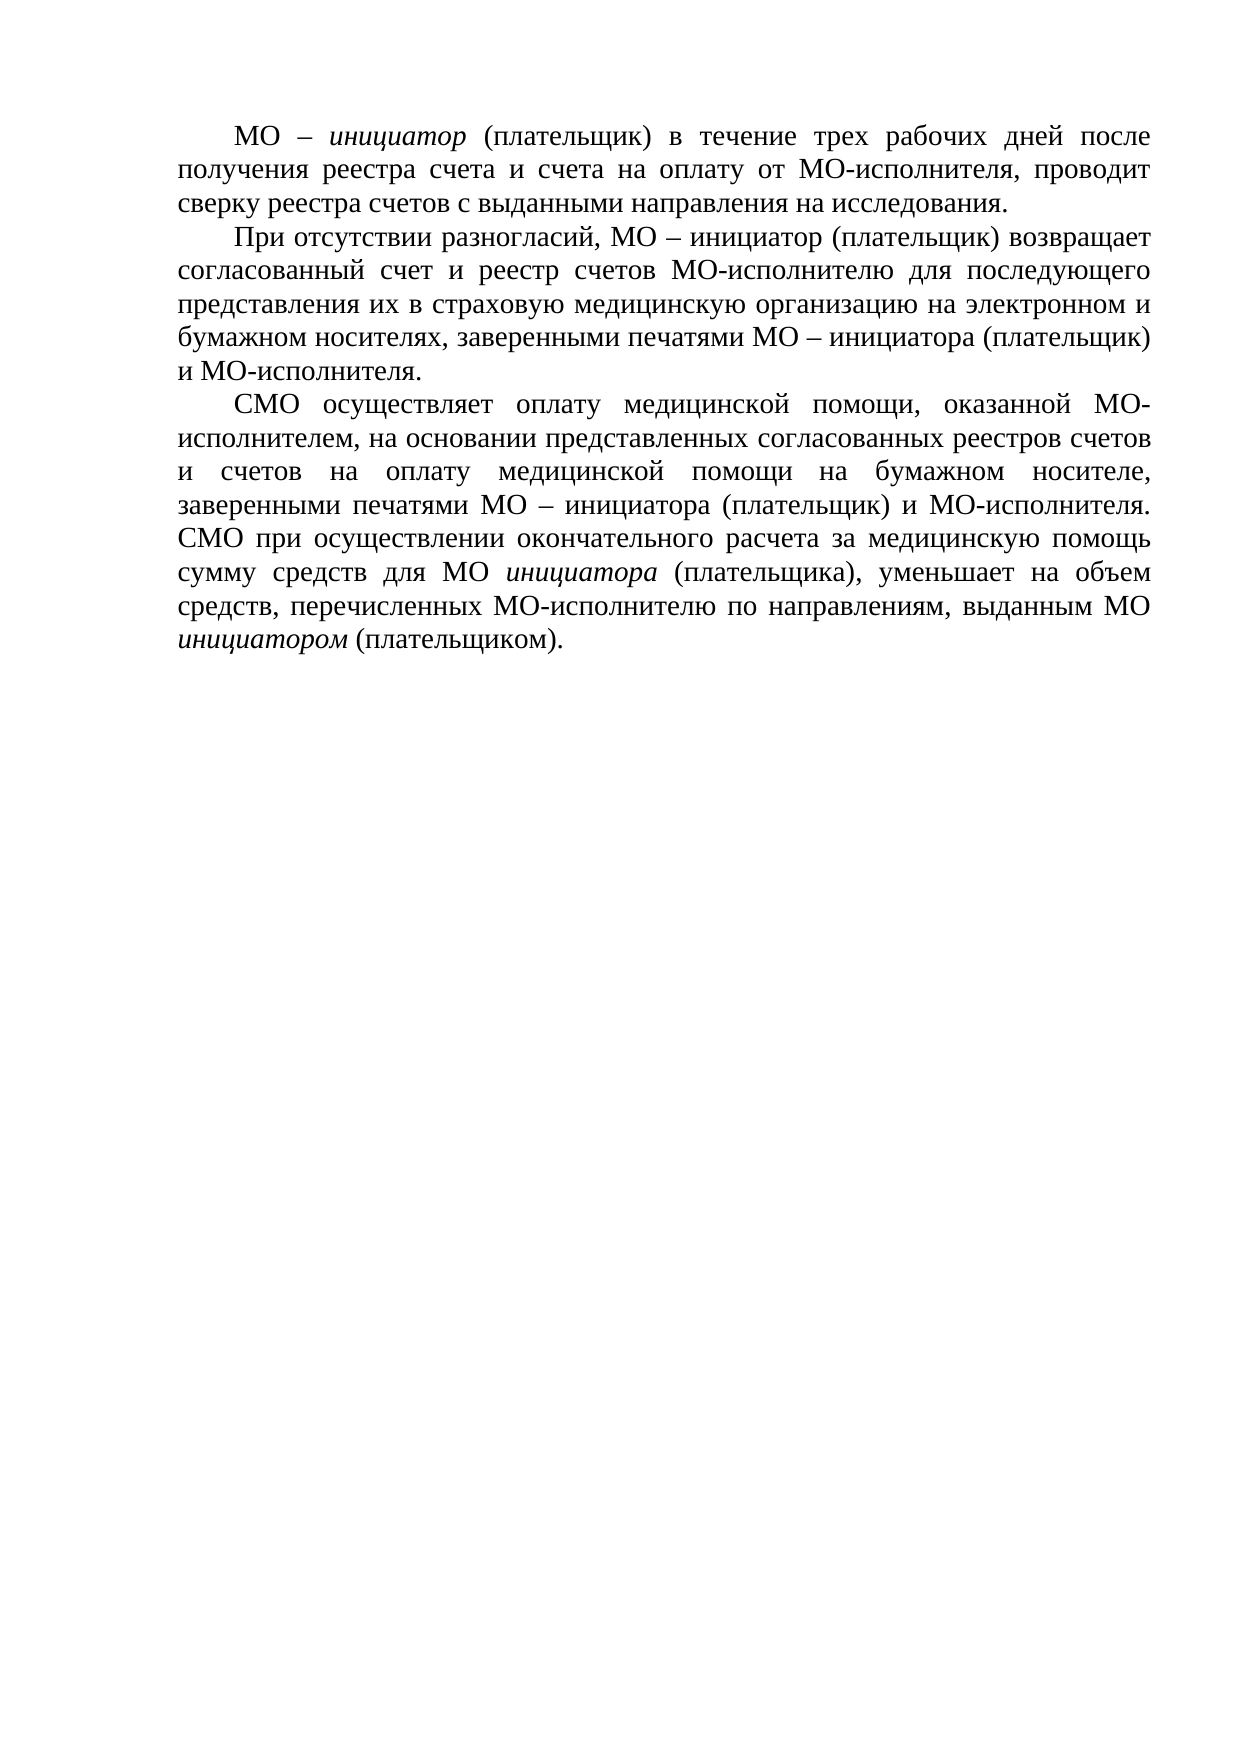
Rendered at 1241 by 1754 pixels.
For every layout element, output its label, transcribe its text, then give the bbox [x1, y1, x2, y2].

text СМО осуществляет оплату медицинской помощи, оказанной МО-исполнителем, на основании представленных согласованных реестров счетов и счетов на оплату медицинской помощи на бумажном носителе, заверенными печатями МО – инициатора (плательщик) и МО-исполнителя. СМО при осуществлении окончательного расчета за медицинскую помощь сумму средств для МО инициатора (плательщика), уменьшает на объем средств, перечисленных МО-исполнителю по направлениям, выданным МО инициатором (плательщиком). [177, 386, 1152, 655]
text МО – инициатор (плательщик) в течение трех рабочих дней после получения реестра счета и счета на оплату от МО-исполнителя, проводит сверку реестра счетов с выданными направления на исследования. [177, 118, 1152, 219]
text При отсутствии разногласий, МО – инициатор (плательщик) возвращает согласованный счет и реестр счетов МО-исполнителю для последующего представления их в страховую медицинскую организацию на электронном и бумажном носителях, заверенными печатями МО – инициатора (плательщик) и МО-исполнителя. [177, 219, 1152, 386]
